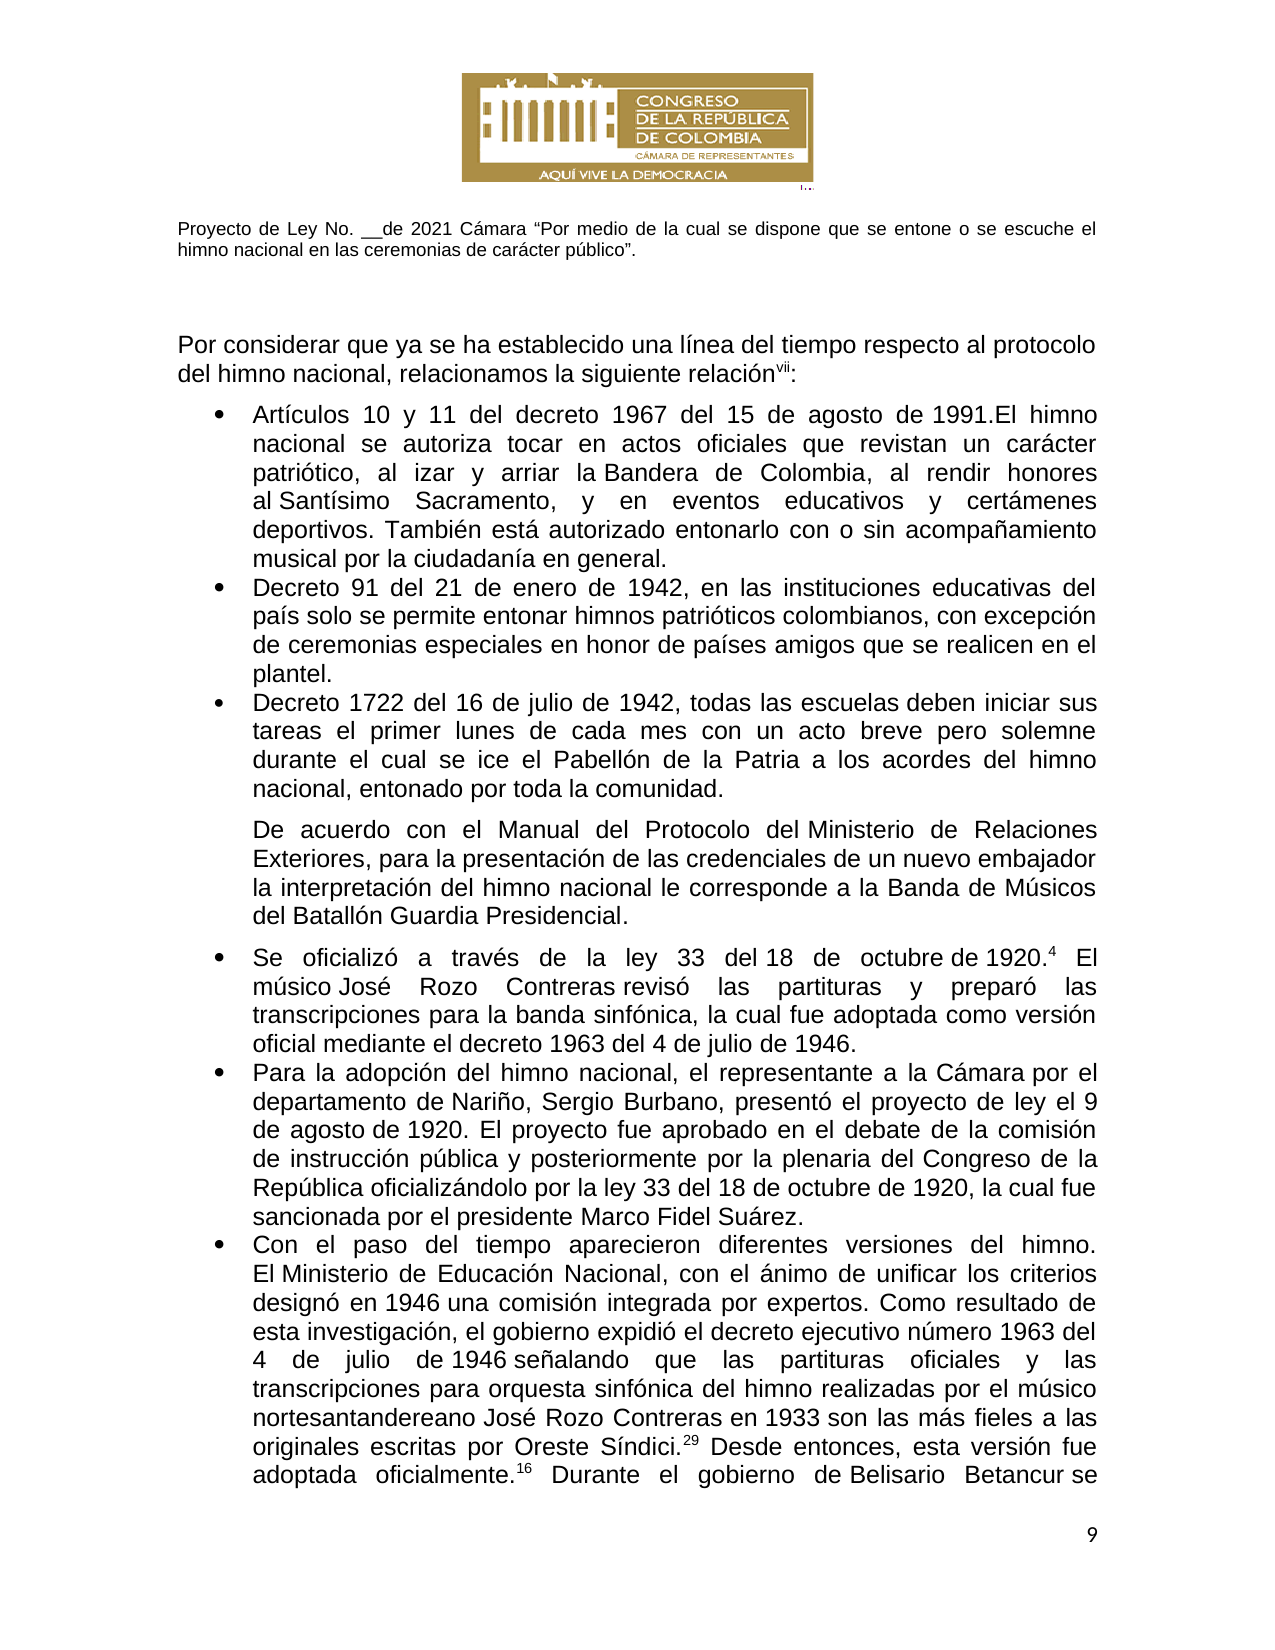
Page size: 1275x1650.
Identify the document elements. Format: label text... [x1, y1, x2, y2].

list Se oficializó a través de la ley 33 del 18 de octubre de 1920.4​ El músico José Rozo Contreras revisó las partituras y preparó las transcripciones para la banda sinfónica, la cual fue adoptada como versión oficial mediante el decreto 1963 del 4 de julio de 1946. [215, 943, 1098, 1058]
picture [461, 73, 814, 190]
list Para la adopción del himno nacional, el representante a la Cámara por el departamento de Nariño, Sergio Burbano, presentó el proyecto de ley el 9 de agosto de 1920. El proyecto fue aprobado en el debate de la comisión de instrucción pública y posteriormente por la plenaria del Congreso de la República oficializándolo por la ley 33 del 18 de octubre de 1920, la cual fue sancionada por el presidente Marco Fidel Suárez. [215, 1058, 1098, 1230]
text ​De acuerdo con el Manual del Protocolo del Ministerio de Relaciones Exteriores, para la presentación de las credenciales de un nuevo embajador la interpretación del himno nacional le corresponde a la Banda de Músicos del Batallón Guardia Presidencial.​ [252, 815, 1098, 930]
text Por considerar que ya se ha establecido una línea del tiempo respecto al protocolo del himno nacional, relacionamos la siguiente relación: [177, 330, 1098, 387]
list Artículos 10 y 11 del decreto 1967 del 15 de agosto de 1991.El himno nacional se autoriza tocar en actos oficiales que revistan un carácter patriótico, al izar y arriar la Bandera de Colombia, al rendir honores al Santísimo Sacramento, y en eventos educativos y certámenes deportivos. También está autorizado entonarlo con o sin acompañamiento musical por la ciudadanía en general. [215, 400, 1098, 572]
list Decreto 1722 del 16 de julio de 1942, todas las escuelas deben iniciar sus tareas el primer lunes de cada mes con un acto breve pero solemne durante el cual se ice el Pabellón de la Patria a los acordes del himno nacional, entonado por toda la comunidad. [215, 688, 1098, 803]
list Decreto 91 del 21 de enero de 1942, en las instituciones educativas del país solo se permite entonar himnos patrióticos colombianos, con excepción de ceremonias especiales en honor de países amigos que se realicen en el plantel. [215, 572, 1098, 688]
